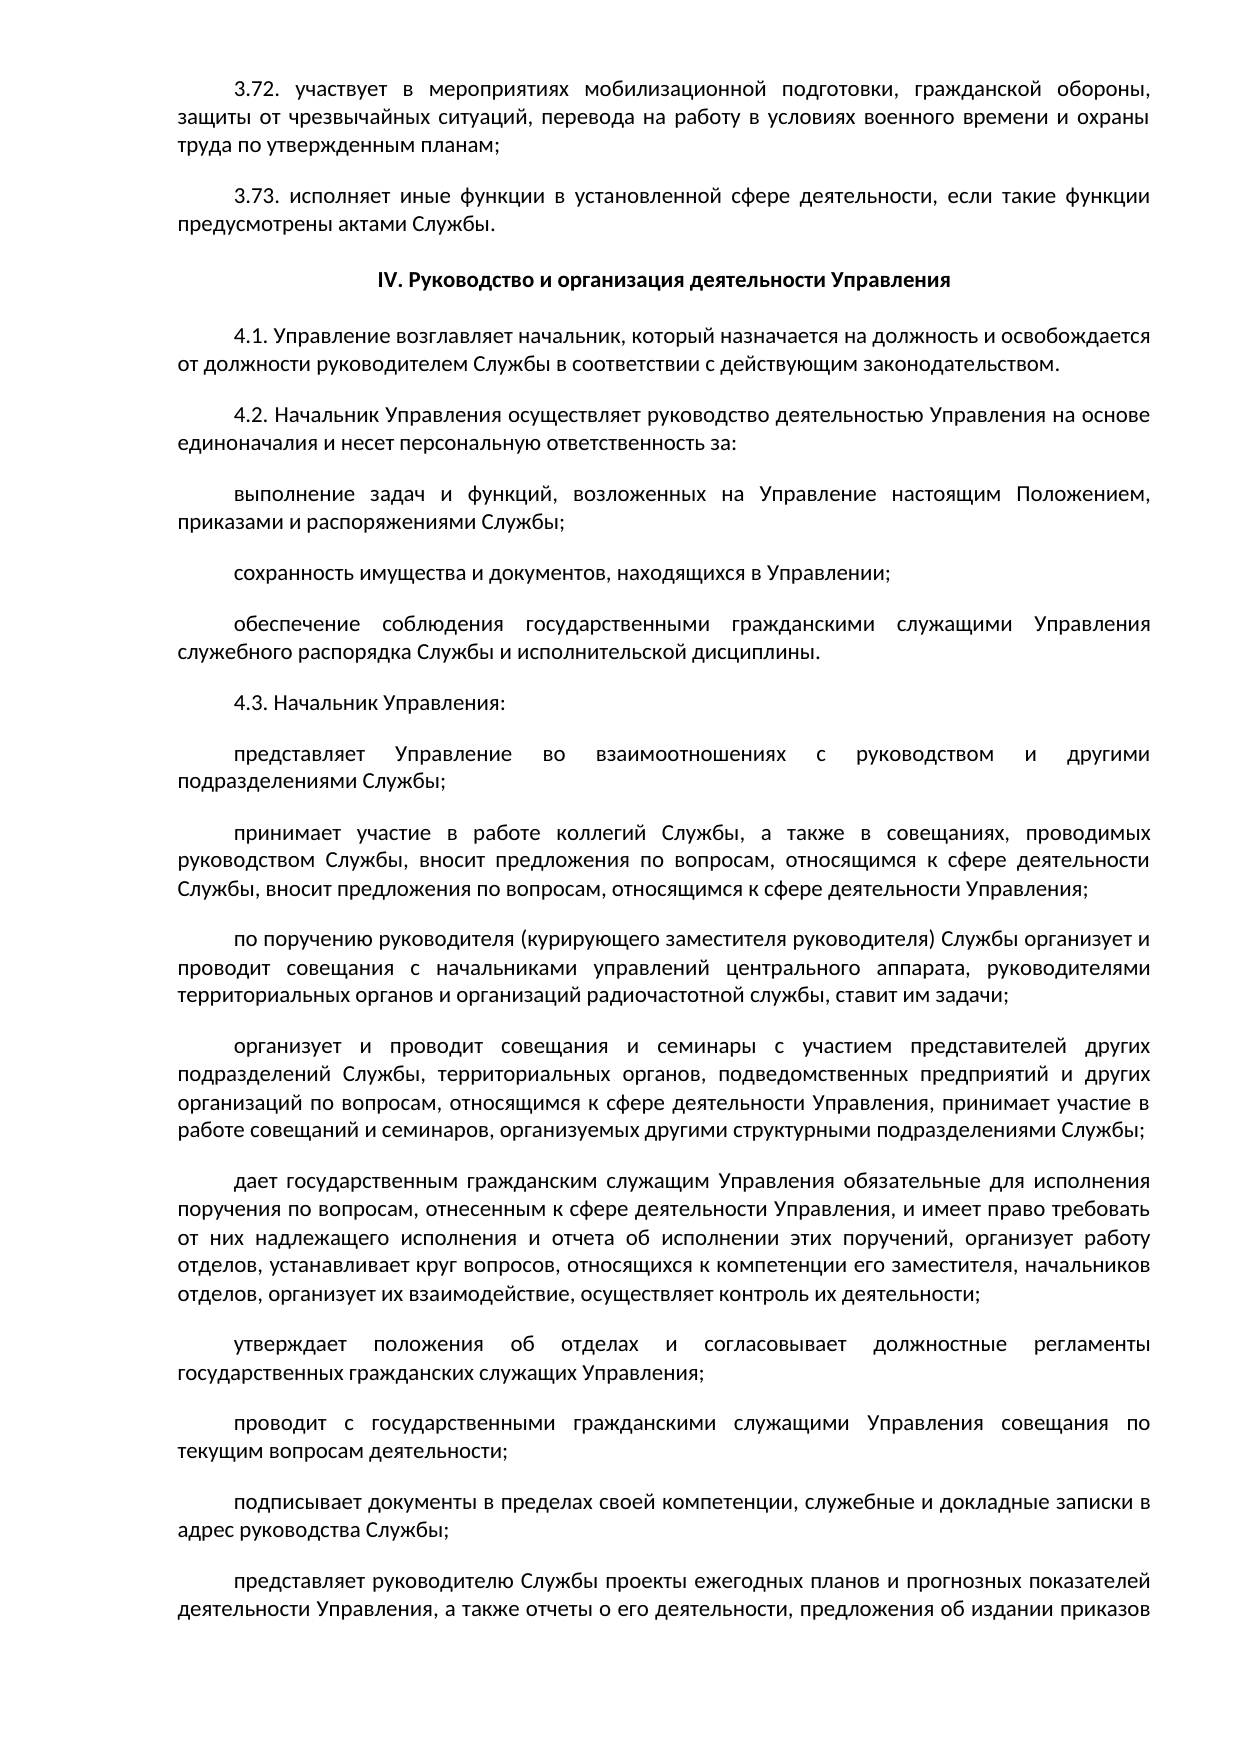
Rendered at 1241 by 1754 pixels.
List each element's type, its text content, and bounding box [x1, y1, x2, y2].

text принимает участие в работе коллегий Службы, а также в совещаниях, проводимых руководством Службы, вносит предложения по вопросам, относящимся к сфере деятельности Службы, вносит предложения по вопросам, относящимся к сфере деятельности Управления; [177, 818, 1152, 902]
text сохранность имущества и документов, находящихся в Управлении; [177, 558, 1152, 586]
text дает государственным гражданским служащим Управления обязательные для исполнения поручения по вопросам, отнесенным к сфере деятельности Управления, и имеет право требовать от них надлежащего исполнения и отчета об исполнении этих поручений, организует работу отделов, устанавливает круг вопросов, относящихся к компетенции его заместителя, начальников отделов, организует их взаимодействие, осуществляет контроль их деятельности; [177, 1167, 1152, 1307]
text 4.3. Начальник Управления: [177, 688, 1152, 716]
text обеспечение соблюдения государственными гражданскими служащими Управления служебного распорядка Службы и исполнительской дисциплины. [177, 609, 1152, 665]
text выполнение задач и функций, возложенных на Управление настоящим Положением, приказами и распоряжениями Службы; [177, 479, 1152, 535]
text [177, 1566, 1152, 1622]
text представляет Управление во взаимоотношениях с руководством и другими подразделениями Службы; [177, 739, 1152, 795]
text 4.1. Управление возглавляет начальник, который назначается на должность и освобождается от должности руководителем Службы в соответствии с действующим законодательством. [177, 321, 1152, 377]
title IV. Руководство и организация деятельности Управления [177, 265, 1152, 293]
text по поручению руководителя (курирующего заместителя руководителя) Службы организует и проводит совещания с начальниками управлений центрального аппарата, руководителями территориальных органов и организаций радиочастотной службы, ставит им задачи; [177, 924, 1152, 1009]
text 4.2. Начальник Управления осуществляет руководство деятельностью Управления на основе единоначалия и несет персональную ответственность за: [177, 400, 1152, 456]
text 3.73. исполняет иные функции в установленной сфере деятельности, если такие функции предусмотрены актами Службы. [177, 181, 1152, 237]
text 3.72. участвует в мероприятиях мобилизационной подготовки, гражданской обороны, защиты от чрезвычайных ситуаций, перевода на работу в условиях военного времени и охраны труда по утвержденным планам; [177, 74, 1152, 158]
text проводит с государственными гражданскими служащими Управления совещания по текущим вопросам деятельности; [177, 1408, 1152, 1464]
text утверждает положения об отделах и согласовывает должностные регламенты государственных гражданских служащих Управления; [177, 1329, 1152, 1386]
text подписывает документы в пределах своей компетенции, служебные и докладные записки в адрес руководства Службы; [177, 1487, 1152, 1543]
text организует и проводит совещания и семинары с участием представителей других подразделений Службы, территориальных органов, подведомственных предприятий и других организаций по вопросам, относящимся к сфере деятельности Управления, принимает участие в работе совещаний и семинаров, организуемых другими структурными подразделениями Службы; [177, 1032, 1152, 1144]
